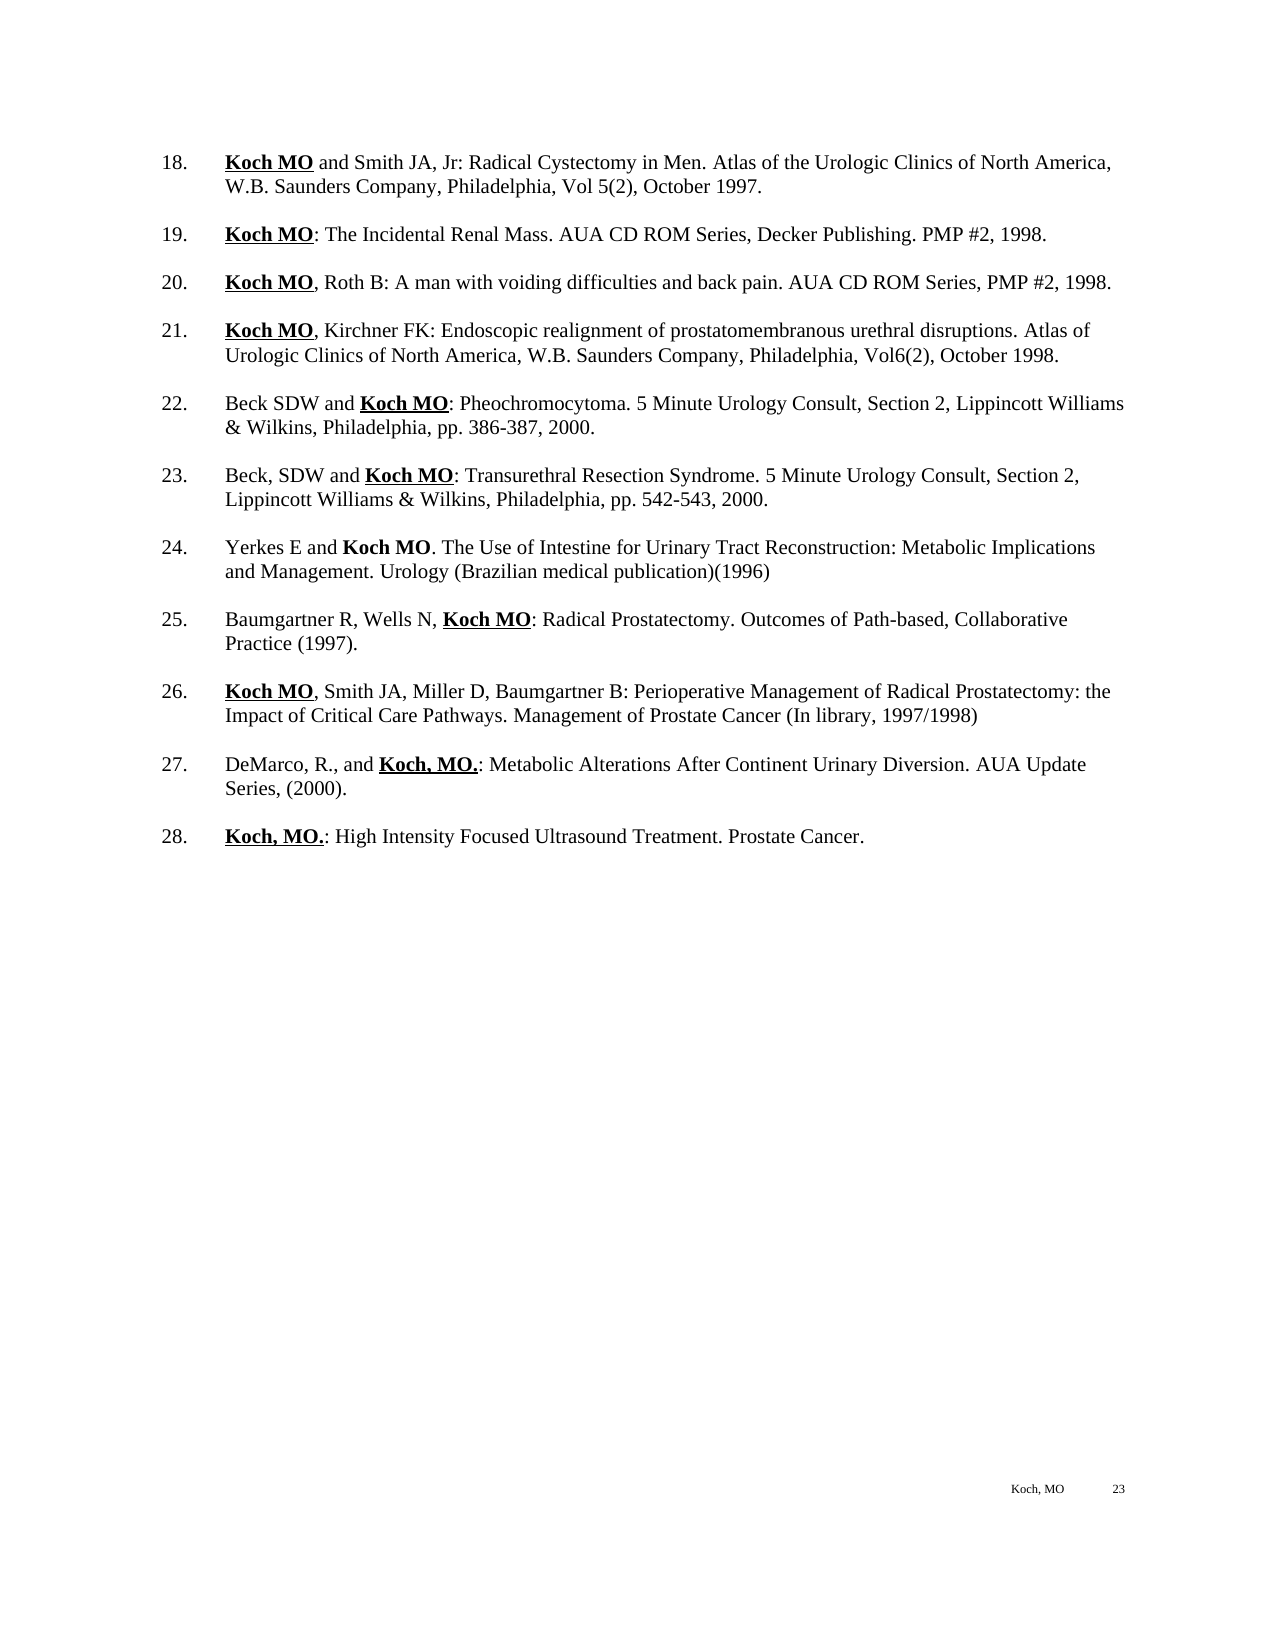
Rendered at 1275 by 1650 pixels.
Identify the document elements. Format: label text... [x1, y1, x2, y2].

list Baumgartner R, Wells N, Koch MO: Radical Prostatectomy. Outcomes of Path-based, Collaborative Practice (1997). [187, 607, 1125, 655]
list Koch, MO.: High Intensity Focused Ultrasound Treatment. Prostate Cancer. [187, 824, 1125, 848]
list Koch MO, Kirchner FK: Endoscopic realignment of prostatomembranous urethral disruptions. Atlas of Urologic Clinics of North America, W.B. Saunders Company, Philadelphia, Vol6(2), October 1998. [187, 318, 1125, 367]
list Yerkes E and Koch MO. The Use of Intestine for Urinary Tract Reconstruction: Metabolic Implications and Management. Urology (Brazilian medical publication)(1996) [187, 535, 1125, 583]
list Koch MO, Smith JA, Miller D, Baumgartner B: Perioperative Management of Radical Prostatectomy: the Impact of Critical Care Pathways. Management of Prostate Cancer (In library, 1997/1998) [187, 679, 1125, 727]
list Beck SDW and Koch MO: Pheochromocytoma. 5 Minute Urology Consult, Section 2, Lippincott Williams & Wilkins, Philadelphia, pp. 386-387, 2000. [187, 391, 1125, 439]
list DeMarco, R., and Koch, MO.: Metabolic Alterations After Continent Urinary Diversion. AUA Update Series, (2000). [187, 752, 1125, 800]
list Beck, SDW and Koch MO: Transurethral Resection Syndrome. 5 Minute Urology Consult, Section 2, Lippincott Williams & Wilkins, Philadelphia, pp. 542-543, 2000. [187, 463, 1125, 511]
list Koch MO: The Incidental Renal Mass. AUA CD ROM Series, Decker Publishing. PMP #2, 1998. [187, 222, 1125, 246]
list Koch MO, Roth B: A man with voiding difficulties and back pain. AUA CD ROM Series, PMP #2, 1998. [187, 270, 1125, 294]
list Koch MO and Smith JA, Jr: Radical Cystectomy in Men. Atlas of the Urologic Clinics of North America, W.B. Saunders Company, Philadelphia, Vol 5(2), October 1997. [187, 150, 1125, 198]
